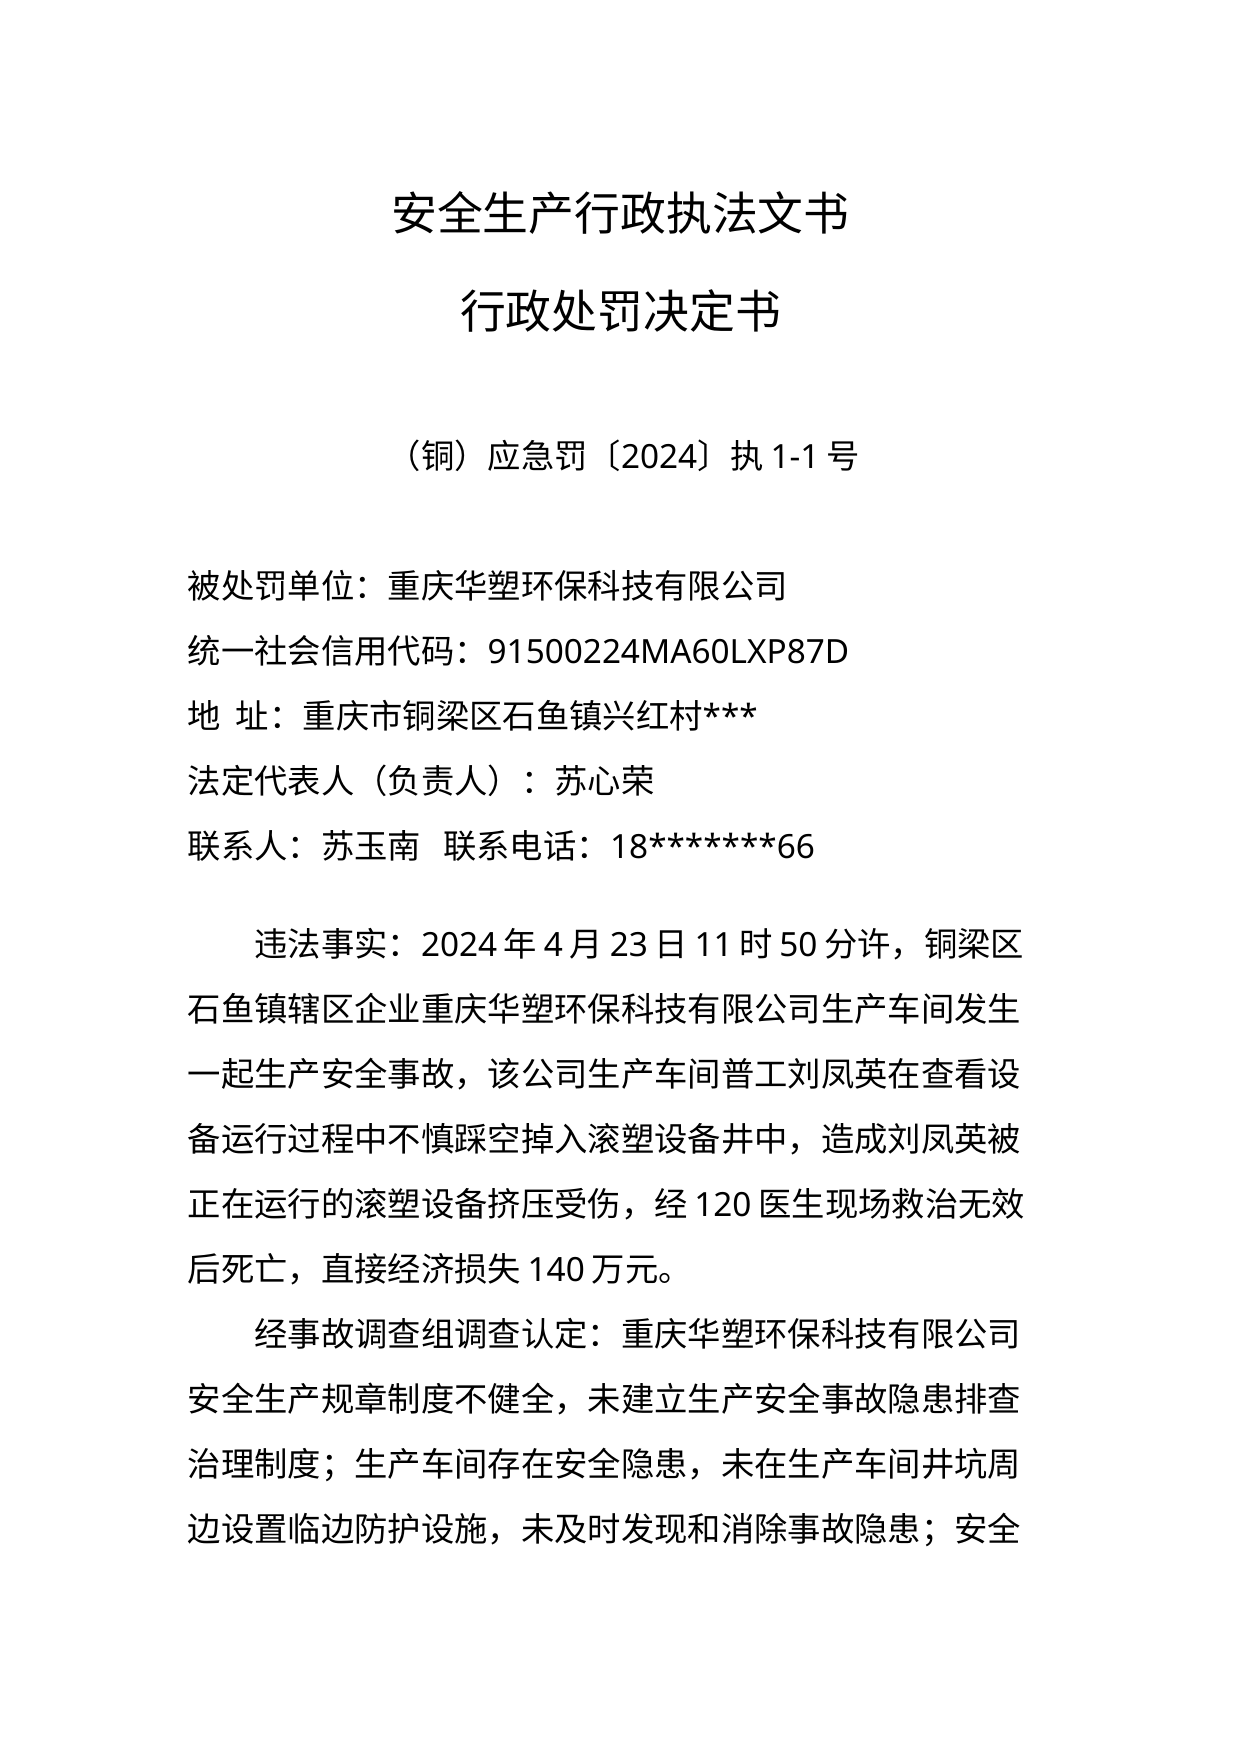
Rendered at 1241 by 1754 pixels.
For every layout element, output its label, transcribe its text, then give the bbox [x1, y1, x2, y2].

text 法定代表人（负责人）：苏心荣 [187, 747, 1053, 812]
text 安全生产行政执法文书 [187, 162, 1053, 259]
text 行政处罚决定书 [187, 259, 1053, 357]
text 统一社会信用代码：91500224MA60LXP87D [187, 617, 1053, 682]
text 被处罚单位：重庆华塑环保科技有限公司 [187, 552, 1053, 617]
text 地 址：重庆市铜梁区石鱼镇兴红村*** [187, 682, 1053, 747]
text 违法事实：2024年4月23日11时50分许，铜梁区石鱼镇辖区企业重庆华塑环保科技有限公司生产车间发生一起生产安全事故，该公司生产车间普工刘凤英在查看设备运行过程中不慎踩空掉入滚塑设备井中，造成刘凤英被正在运行的滚塑设备挤压受伤，经120医生现场救治无效后死亡，直接经济损失140万元。 [187, 909, 1053, 1299]
text 联系人：苏玉南 联系电话：18*******66 [187, 812, 1053, 877]
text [187, 1299, 1053, 1559]
text （铜）应急罚〔2024〕执1-1号 [187, 422, 1053, 487]
